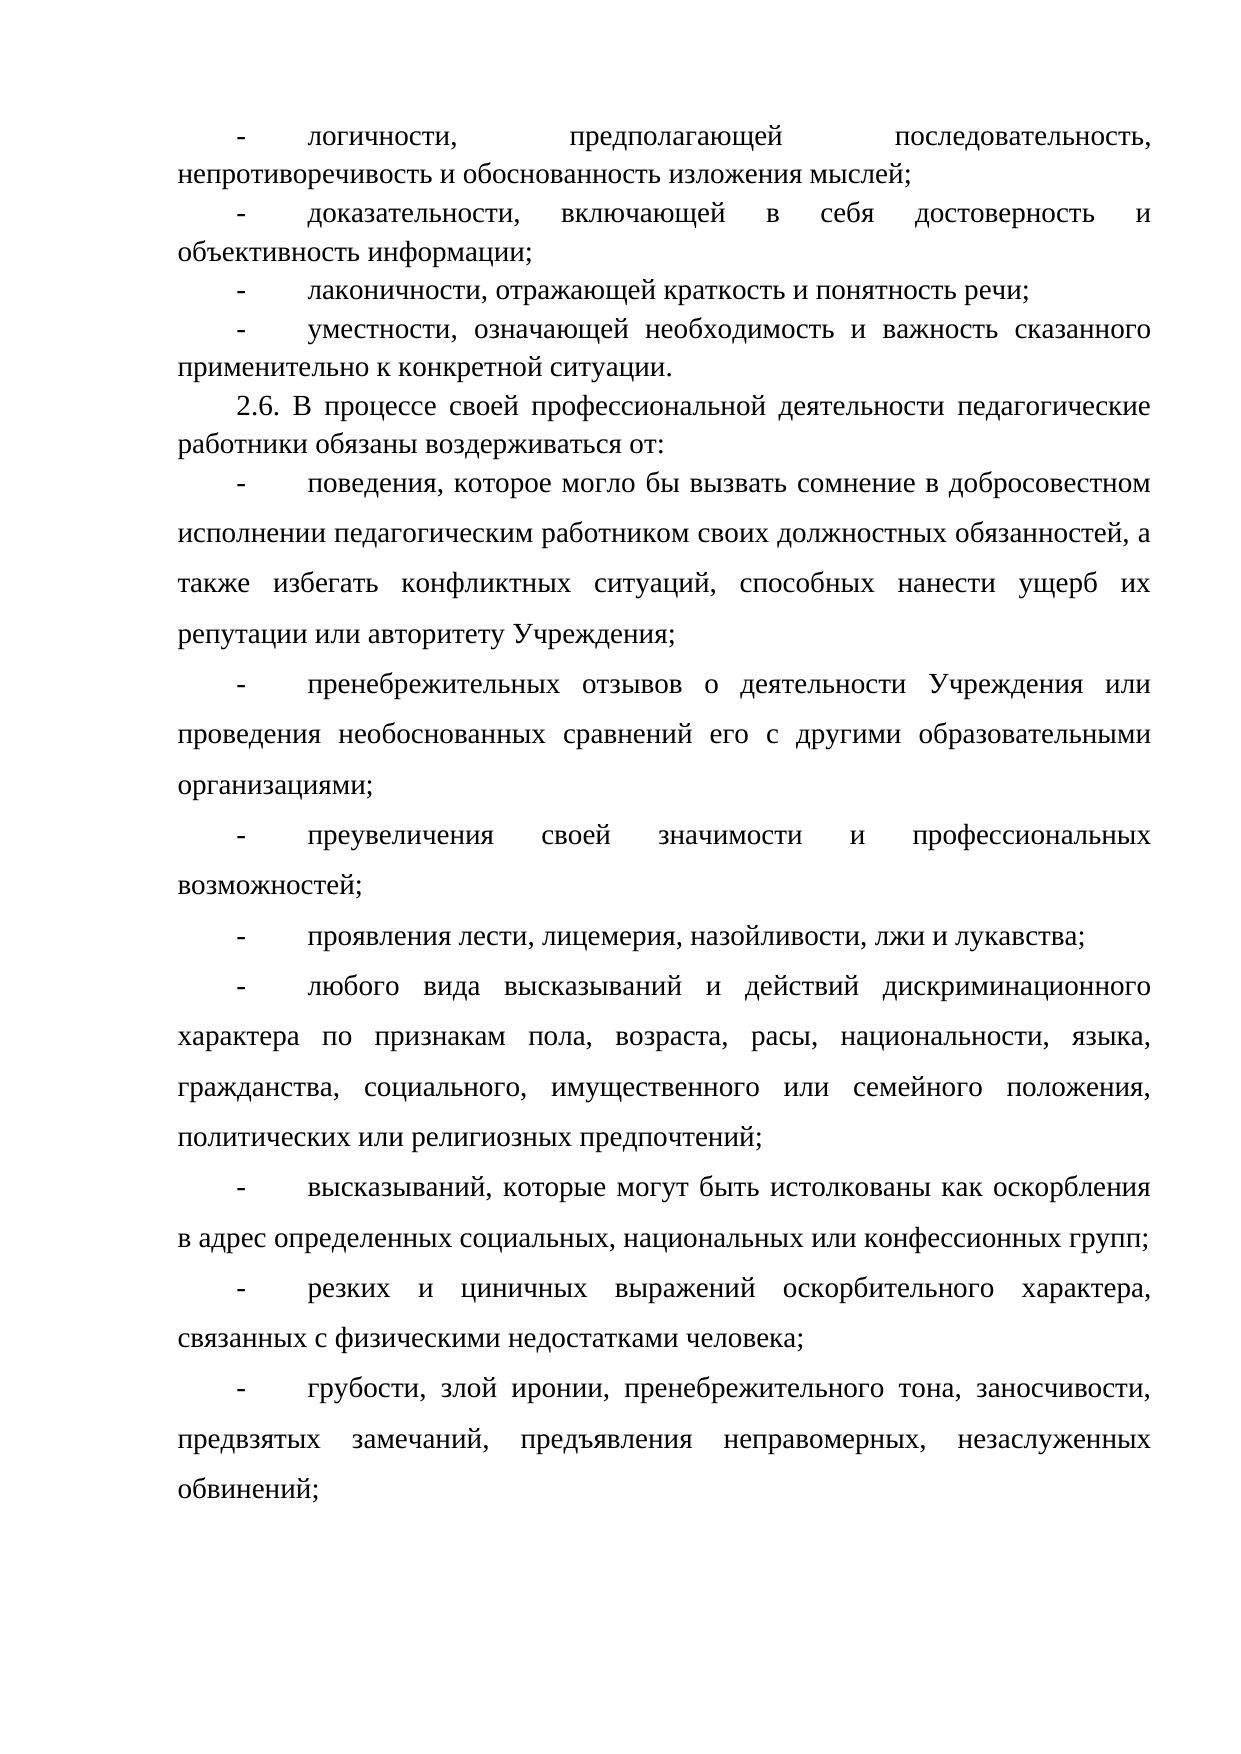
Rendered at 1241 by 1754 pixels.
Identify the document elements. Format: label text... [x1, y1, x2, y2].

text - высказываний, которые могут быть истолкованы как оскорбления в адрес определенных социальных, национальных или конфессионных групп; [177, 1169, 1152, 1253]
text - доказательности, включающей в себя достоверность и объективность информации; [177, 195, 1152, 267]
text - поведения, которое могло бы вызвать сомнение в добросовестном исполнении педагогическим работником своих должностных обязанностей, а также избегать конфликтных ситуаций, способных нанести ущерб их репутации или авторитету Учреждения; [177, 465, 1152, 649]
text - лаконичности, отражающей краткость и понятность речи; [177, 272, 1152, 306]
text - грубости, злой иронии, пренебрежительного тона, заносчивости, предвзятых замечаний, предъявления неправомерных, незаслуженных обвинений; [177, 1371, 1152, 1505]
text - любого вида высказываний и действий дискриминационного характера по признакам пола, возраста, расы, национальности, языка, гражданства, социального, имущественного или семейного положения, политических или религиозных предпочтений; [177, 968, 1152, 1153]
text - уместности, означающей необходимость и важность сказанного применительно к конкретной ситуации. [177, 311, 1152, 383]
text - проявления лести, лицемерия, назойливости, лжи и лукавства; [177, 918, 1152, 951]
text - логичности, предполагающей последовательность, непротиворечивость и обоснованность изложения мыслей; [177, 118, 1152, 190]
text - резких и циничных выражений оскорбительного характера, связанных с физическими недостатками человека; [177, 1270, 1152, 1354]
text - преувеличения своей значимости и профессиональных возможностей; [177, 817, 1152, 901]
text - пренебрежительных отзывов о деятельности Учреждения или проведения необоснованных сравнений его с другими образовательными организациями; [177, 666, 1152, 800]
text 2.6. В процессе своей профессиональной деятельности педагогические работники обязаны воздерживаться от: [177, 388, 1152, 460]
